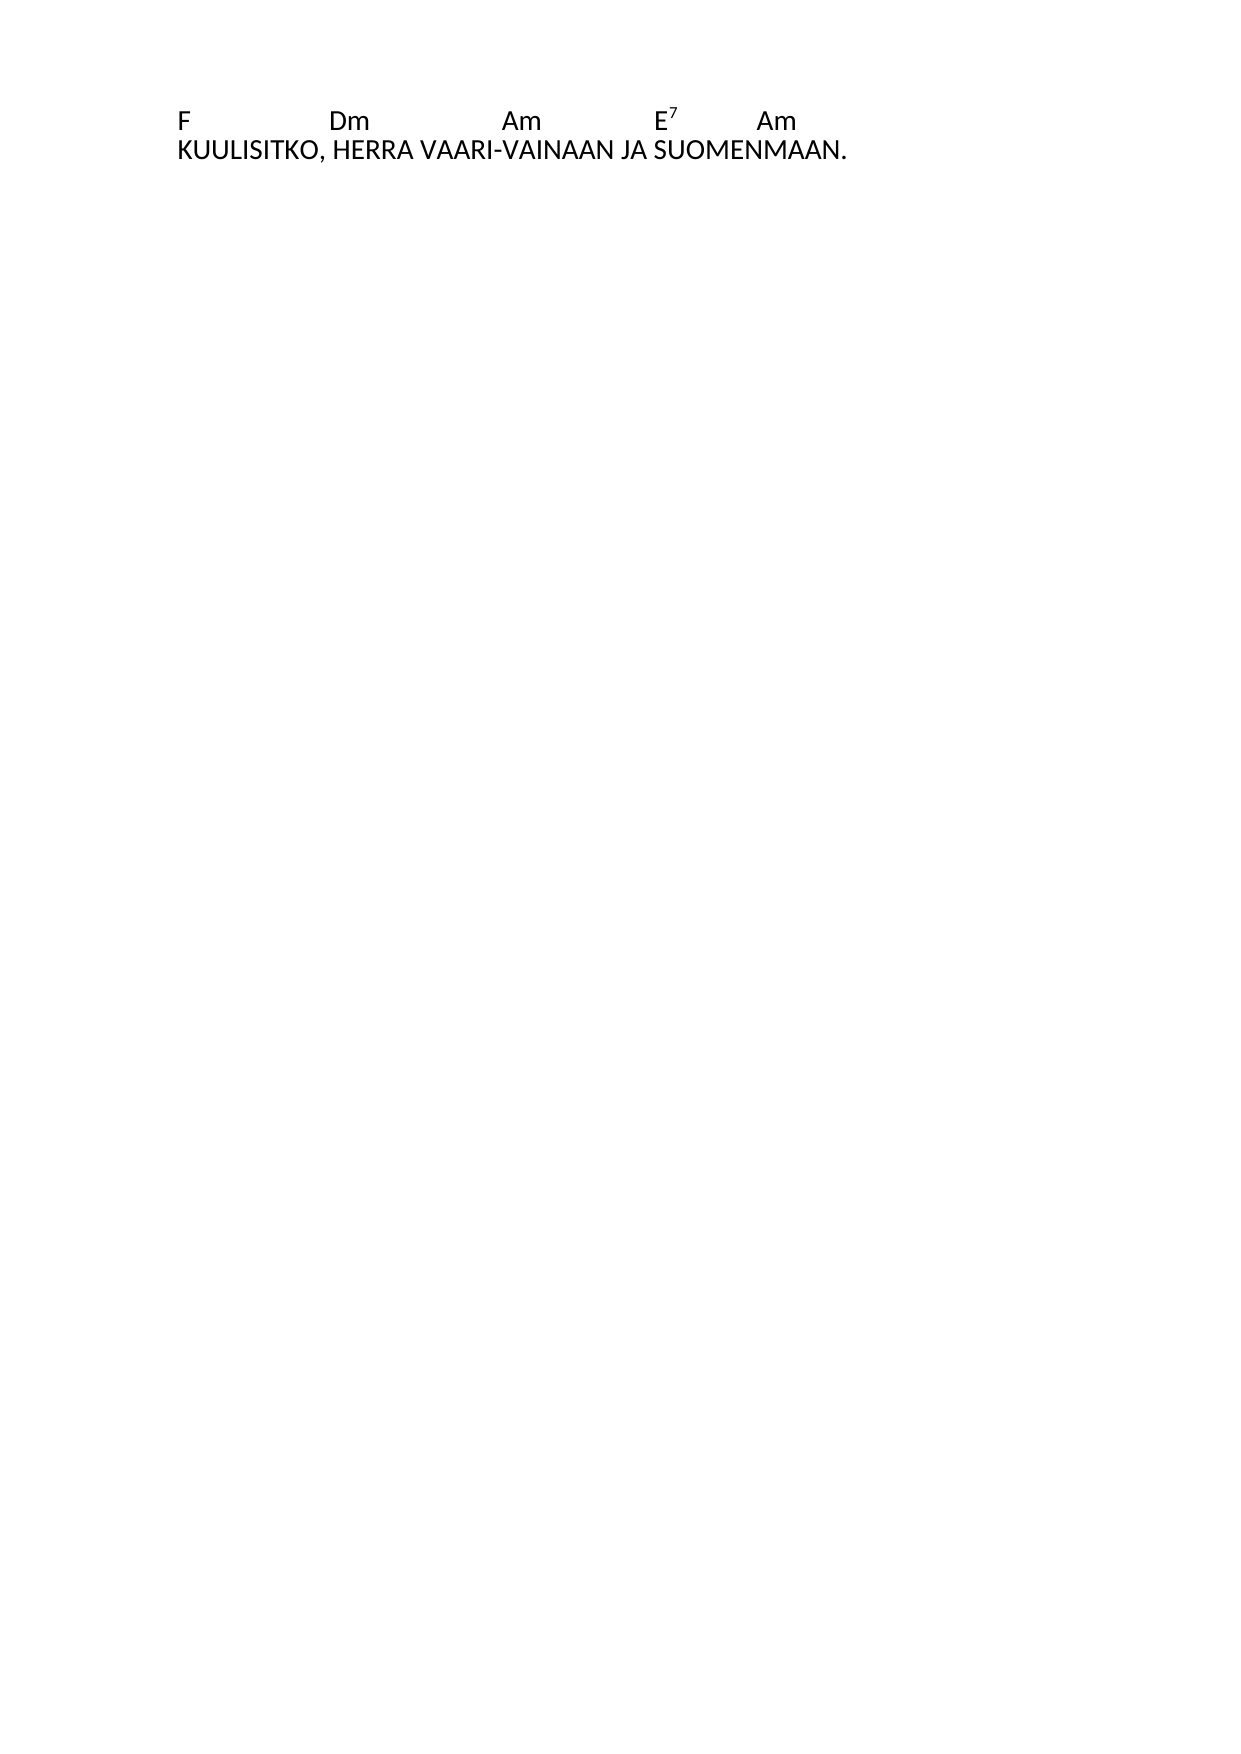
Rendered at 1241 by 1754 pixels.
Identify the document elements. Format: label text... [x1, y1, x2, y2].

text Kuulisitko, Herra vaari-vainaan ja Suomenmaan. [177, 136, 1122, 166]
text F Dm Am E7 Am [177, 107, 1122, 136]
